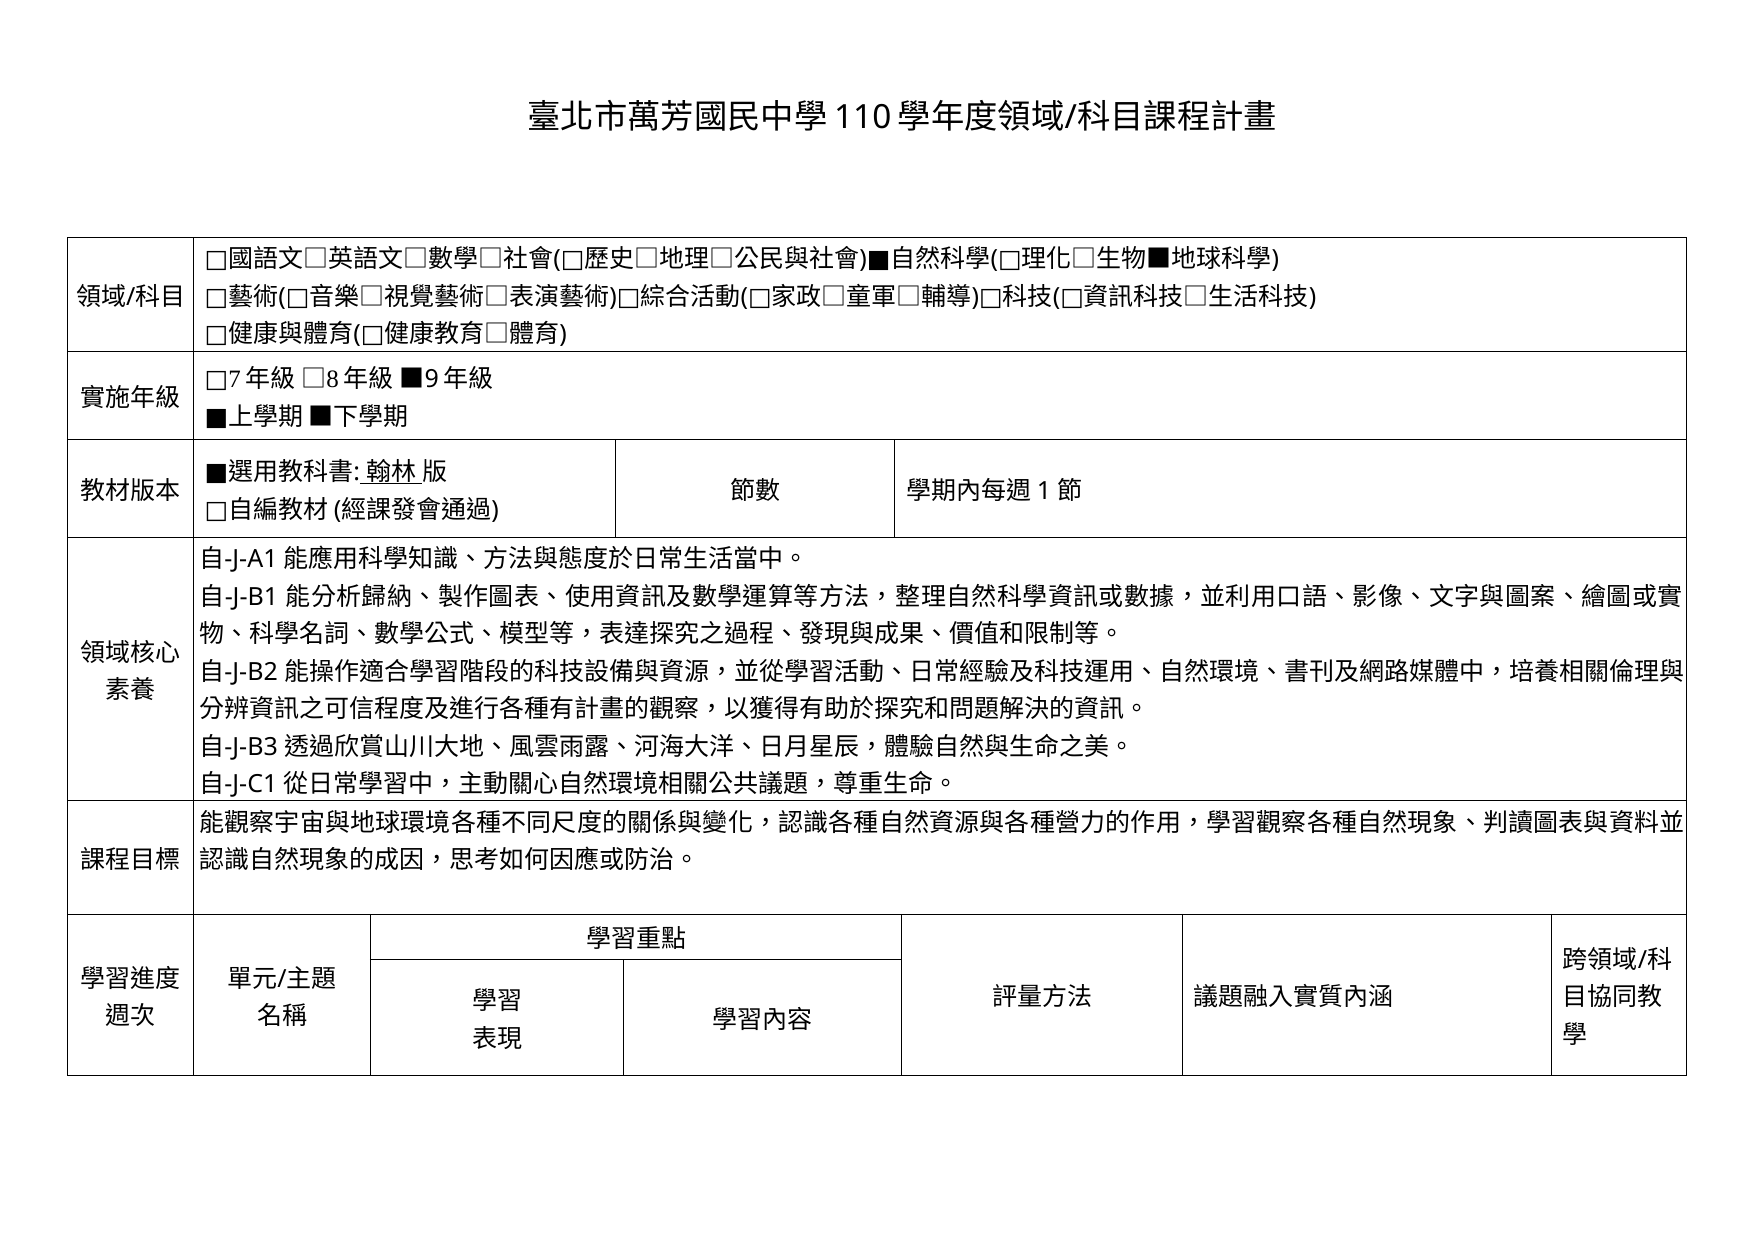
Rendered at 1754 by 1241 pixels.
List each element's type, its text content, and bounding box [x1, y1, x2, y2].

table_cell 議題融入實質內涵 [1183, 915, 1551, 1075]
table_cell 課程目標 [68, 801, 193, 914]
table_cell 實施年級 [68, 352, 193, 439]
table_cell 單元/主題 名稱 [194, 915, 370, 1075]
table_cell 跨領域/科目協同教學 [1552, 915, 1686, 1075]
table_cell 能觀察宇宙與地球環境各種不同尺度的關係與變化，認識各種自然資源與各種營力的作用，學習觀察各種自然現象、判讀圖表與資料並認識自然現象的成因，思考如何因應或防治。 [194, 801, 1686, 914]
table_header 領域/科目 [68, 238, 193, 351]
text 臺北市萬芳國民中學110學年度領域/科目課程計畫 [125, 76, 1679, 151]
table_cell 學習內容 [624, 960, 901, 1075]
table_cell 領域核心素養 [68, 538, 193, 800]
table_cell 學習進度 週次 [68, 915, 193, 1075]
table_cell □7年級 □8年級 ■9年級 ■上學期 ■下學期 [194, 352, 1686, 439]
table_cell 評量方法 [902, 915, 1182, 1075]
table_cell 學期內每週 1 節 [895, 440, 1686, 537]
table_cell 自-J-A1 能應用科學知識、方法與態度於日常生活當中。 自-J-B1 能分析歸納、製作圖表、使用資訊及數學運算等方法，整理自然科學資訊或數據，並利用口語、影像、文字與圖案、繪圖或實物、科學名詞、數學公式、模型等，表達探究之過程、發現與成果、價值和限制等。 自-J-B2 能操作適合學習階段的科技設備與資源，並從學習活動、日常經驗及科技運用、自然環境、書刊及網路媒體中，培養相關倫理與分辨資訊之可信程度及進行各種有計畫的觀察，以獲得有助於探究和問題解決的資訊。 自-J-B3 透過欣賞山川大地、風雲雨露、河海大洋、日月星辰，體驗自然與生命之美。 自-J-C1 從日常學習中，主動關心自然環境相關公共議題，尊重生命。 [194, 538, 1686, 800]
table_cell ■選用教科書: 翰林 版 □自編教材 (經課發會通過) [194, 440, 615, 537]
table_cell 學習 表現 [371, 960, 623, 1075]
table_header □國語文□英語文□數學□社會(□歷史□地理□公民與社會)■自然科學(□理化□生物■地球科學) □藝術(□音樂□視覺藝術□表演藝術)□綜合活動(□家政□童軍□輔導)□科技(□資訊科技□生活科技) □健康與體育(□健康教育□體育) [194, 238, 1686, 351]
table_cell 教材版本 [68, 440, 193, 537]
table_cell 學習重點 [371, 915, 901, 959]
table_cell 節數 [616, 440, 894, 537]
